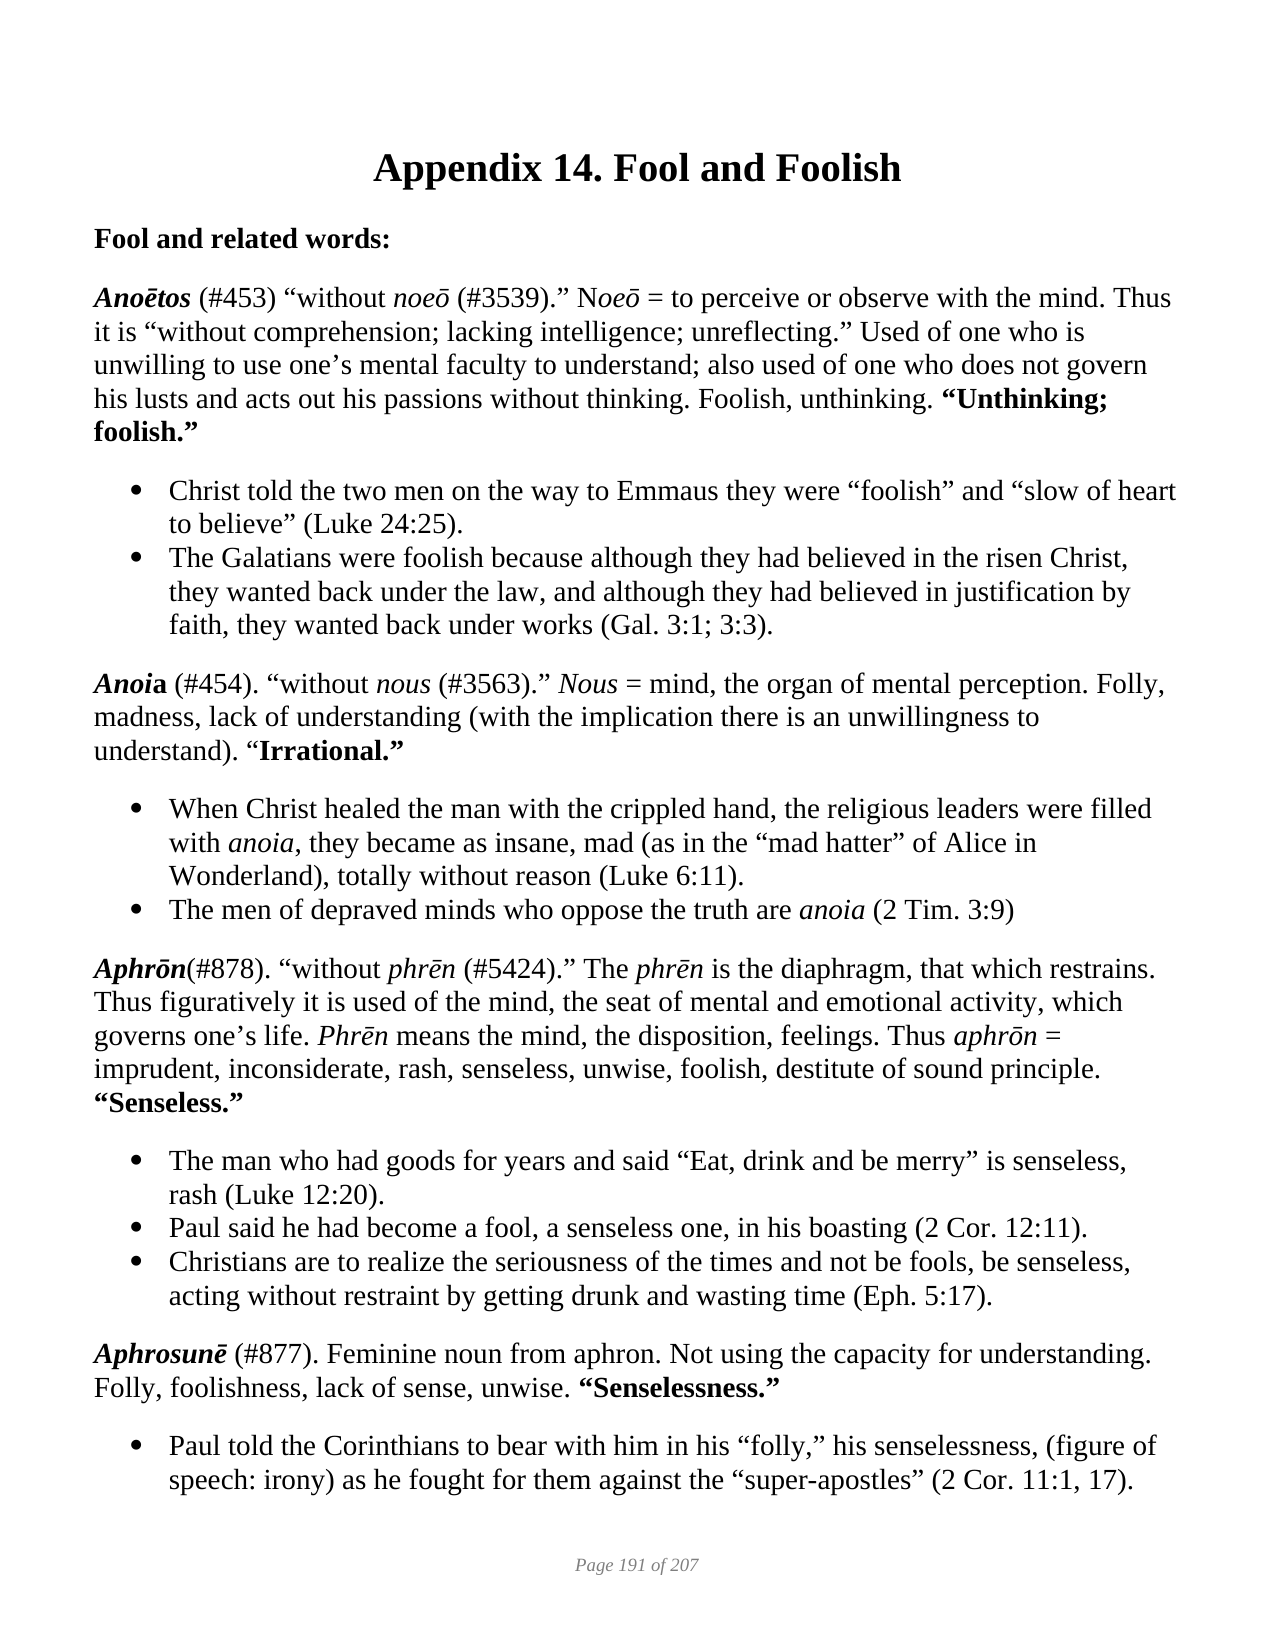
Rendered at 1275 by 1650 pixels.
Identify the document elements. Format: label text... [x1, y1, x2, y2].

list Christians are to realize the seriousness of the times and not be fools, be senseless, acting without restraint by getting drunk and wasting time (Eph. 5:17). [131, 1244, 1181, 1311]
list Paul told the Corinthians to bear with him in his “folly,” his senselessness, (figure of speech: irony) as he fought for them against the “super-apostles” (2 Cor. 11:1, 17). [131, 1428, 1181, 1496]
text Aphrosunē (#877). Feminine noun from aphron. Not using the capacity for understanding. Folly, foolishness, lack of sense, unwise. “Senselessness.” [94, 1336, 1181, 1403]
list The Galatians were foolish because although they had believed in the risen Christ, they wanted back under the law, and although they had believed in justification by faith, they wanted back under works (Gal. 3:1; 3:3). [131, 540, 1181, 641]
list Christ told the two men on the way to Emmaus they were “foolish” and “slow of heart to believe” (Luke 24:25). [131, 473, 1181, 540]
list Paul said he had become a fool, a senseless one, in his boasting (2 Cor. 12:11). [131, 1211, 1181, 1244]
list When Christ healed the man with the crippled hand, the religious leaders were filled with anoia, they became as insane, mad (as in the “mad hatter” of Alice in Wonderland), totally without reason (Luke 6:11). [131, 791, 1181, 892]
text Anoētos (#453) “without noeō (#3539).” Noeō = to perceive or observe with the mind. Thus it is “without comprehension; lacking intelligence; unreflecting.” Used of one who is unwilling to use one’s mental faculty to understand; also used of one who does not govern his lusts and acts out his passions without thinking. Foolish, unthinking. “Unthinking; foolish.” [94, 280, 1181, 448]
text Appendix 14. Fool and Foolish [94, 144, 1181, 190]
text Aphrōn(#878). “without phrēn (#5424).” The phrēn is the diaphragm, that which restrains. Thus figuratively it is used of the mind, the seat of mental and emotional activity, which governs one’s life. Phrēn means the mind, the disposition, feelings. Thus aphrōn = imprudent, inconsiderate, rash, senseless, unwise, foolish, destitute of sound principle. “Senseless.” [94, 951, 1181, 1118]
text Anoia (#454). “without nous (#3563).” Nous = mind, the organ of mental perception. Folly, madness, lack of understanding (with the implication there is an unwillingness to understand). “Irrational.” [94, 666, 1181, 766]
list The man who had goods for years and said “Eat, drink and be merry” is senseless, rash (Luke 12:20). [131, 1143, 1181, 1211]
text Fool and related words: [94, 222, 1181, 255]
list The men of depraved minds who oppose the truth are anoia (2 Tim. 3:9) [131, 892, 1181, 926]
